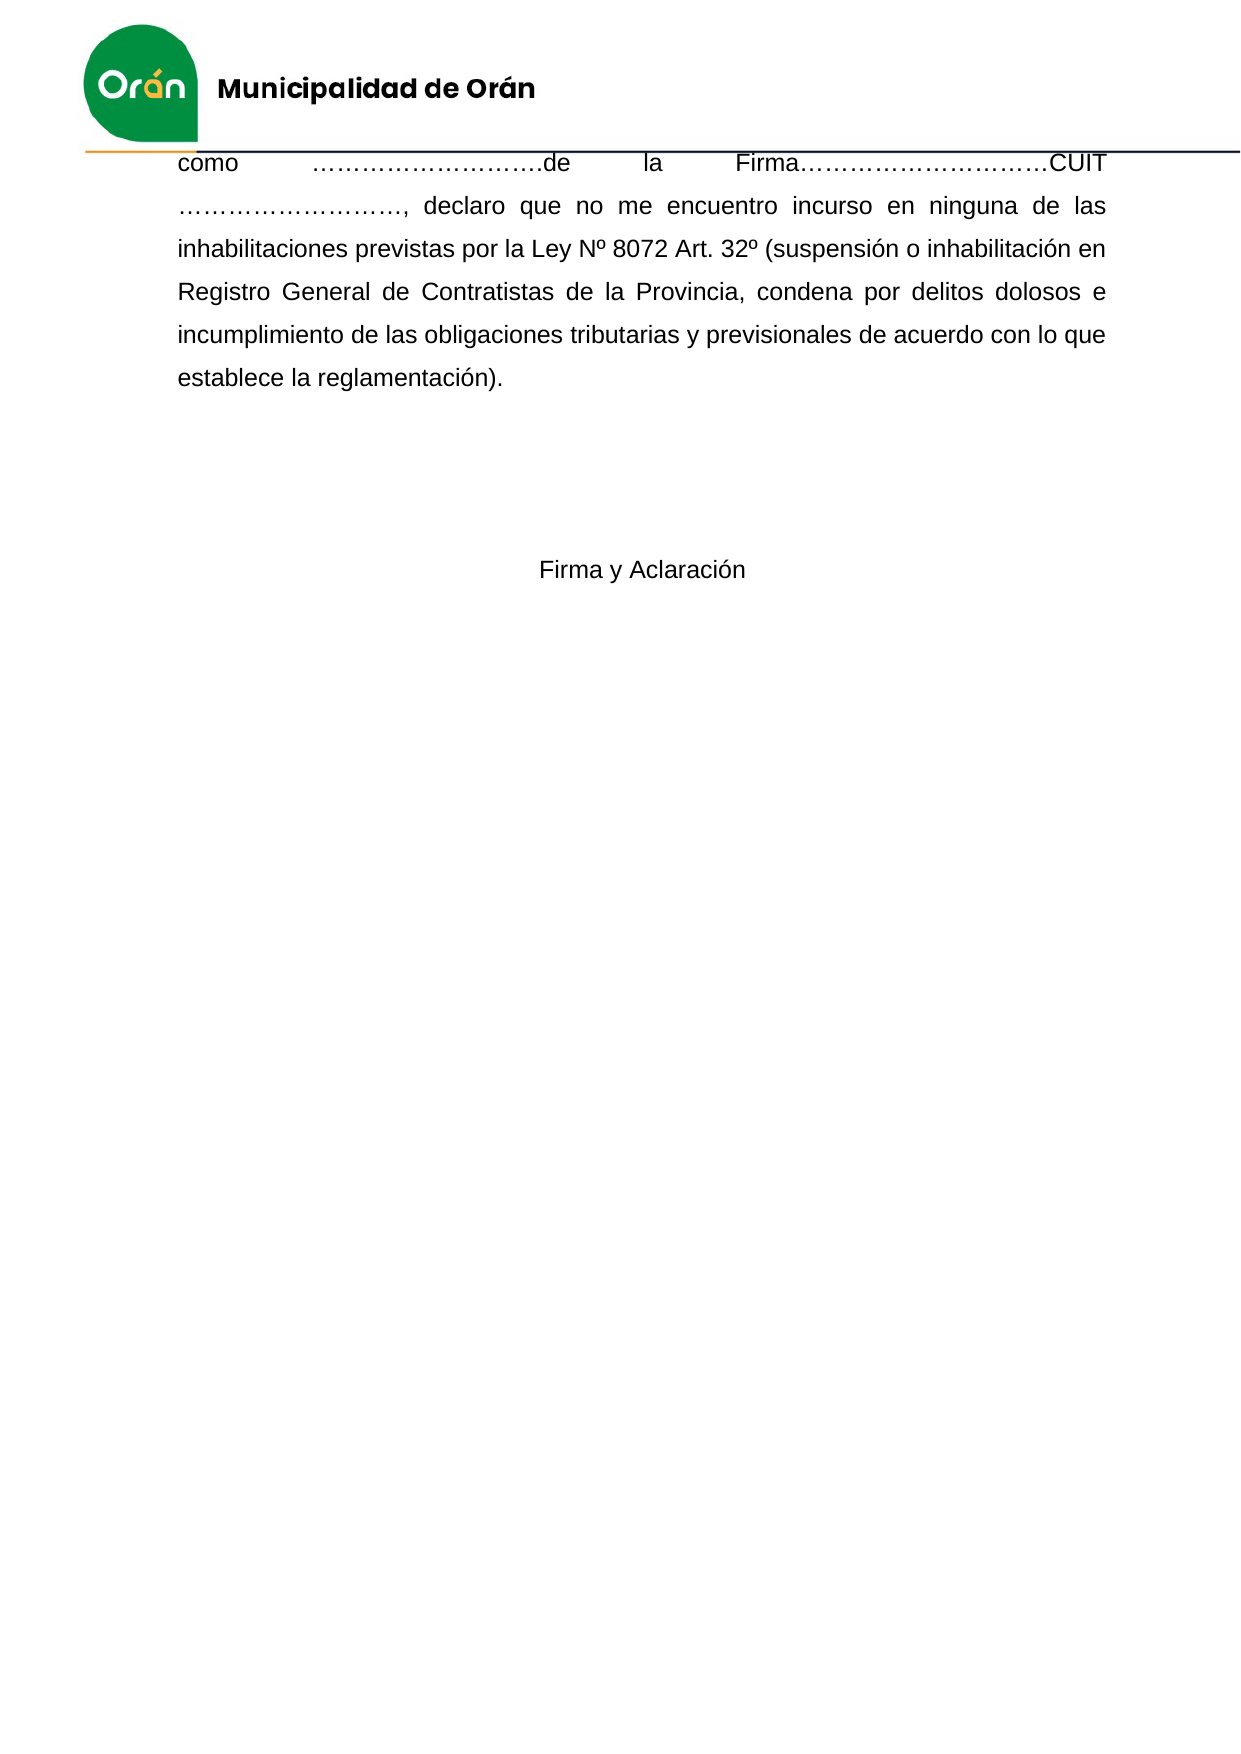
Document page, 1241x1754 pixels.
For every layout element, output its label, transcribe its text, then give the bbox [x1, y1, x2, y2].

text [177, 148, 1107, 392]
picture [31, 2, 1241, 1237]
text Firma y Aclaración [177, 555, 1107, 584]
